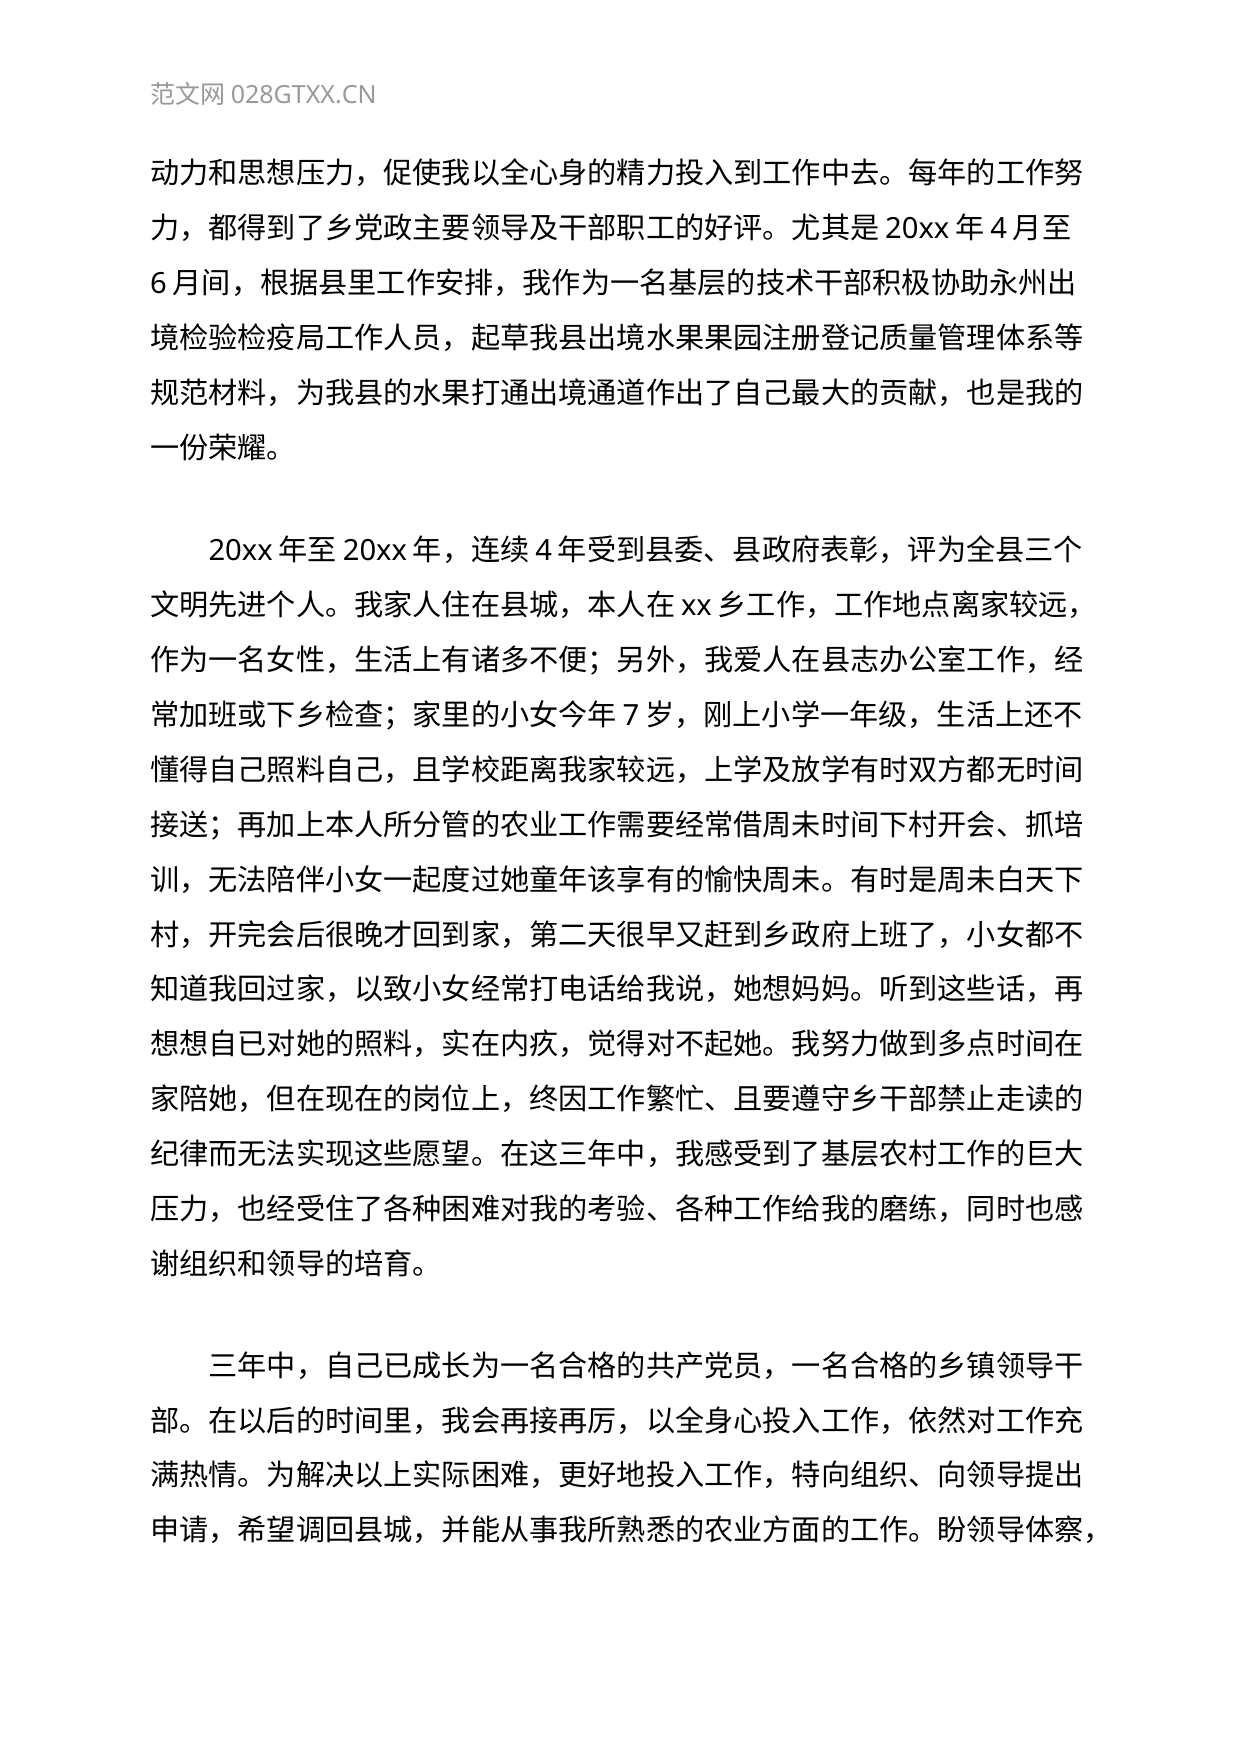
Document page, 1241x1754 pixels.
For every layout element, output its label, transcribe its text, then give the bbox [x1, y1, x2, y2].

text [150, 1342, 1090, 1549]
text 20xx年至20xx年，连续4年受到县委、县政府表彰，评为全县三个文明先进个人。我家人住在县城，本人在xx乡工作，工作地点离家较远，作为一名女性，生活上有诸多不便；另外，我爱人在县志办公室工作，经常加班或下乡检查；家里的小女今年7岁，刚上小学一年级，生活上还不懂得自己照料自己，且学校距离我家较远，上学及放学有时双方都无时间接送；再加上本人所分管的农业工作需要经常借周未时间下村开会、抓培训，无法陪伴小女一起度过她童年该享有的愉快周未。有时是周未白天下村，开完会后很晚才回到家，第二天很早又赶到乡政府上班了，小女都不知道我回过家，以致小女经常打电话给我说，她想妈妈。听到这些话，再想想自已对她的照料，实在内疚，觉得对不起她。我努力做到多点时间在家陪她，但在现在的岗位上，终因工作繁忙、且要遵守乡干部禁止走读的纪律而无法实现这些愿望。在这三年中，我感受到了基层农村工作的巨大压力，也经受住了各种困难对我的考验、各种工作给我的磨练，同时也感谢组织和领导的培育。 [150, 526, 1090, 1283]
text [150, 150, 1090, 467]
